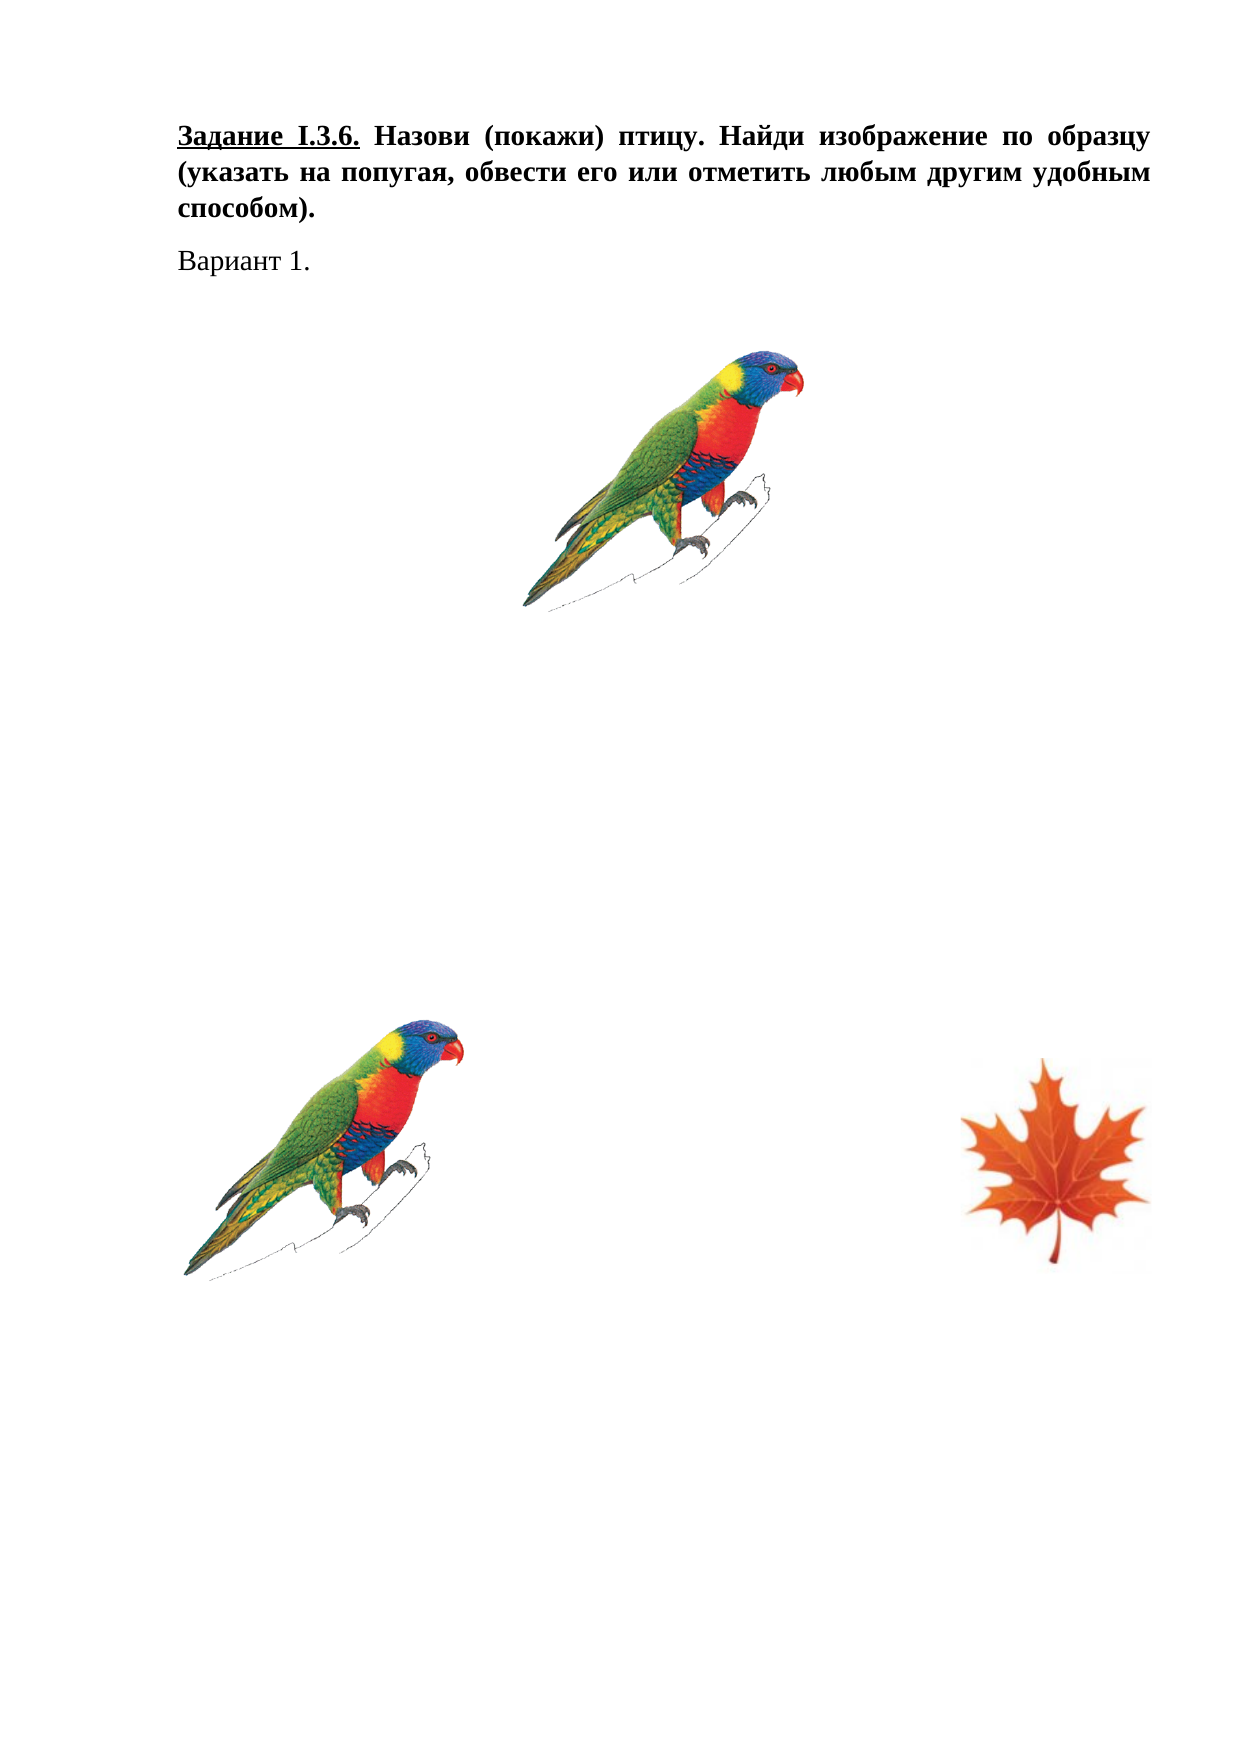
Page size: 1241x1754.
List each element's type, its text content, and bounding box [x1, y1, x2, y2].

text Задание I.3.6. Назови (покажи) птицу. Найди изображение по образцу (указать на попугая, обвести его или отметить любым другим удобным способом). [177, 118, 1152, 224]
text Вариант 1. [177, 243, 1152, 277]
table_cell [675, 637, 1163, 1352]
table_cell [166, 637, 675, 1352]
picture [516, 342, 813, 618]
picture [177, 1011, 473, 1287]
picture [960, 1058, 1152, 1274]
table_header [166, 296, 1163, 637]
